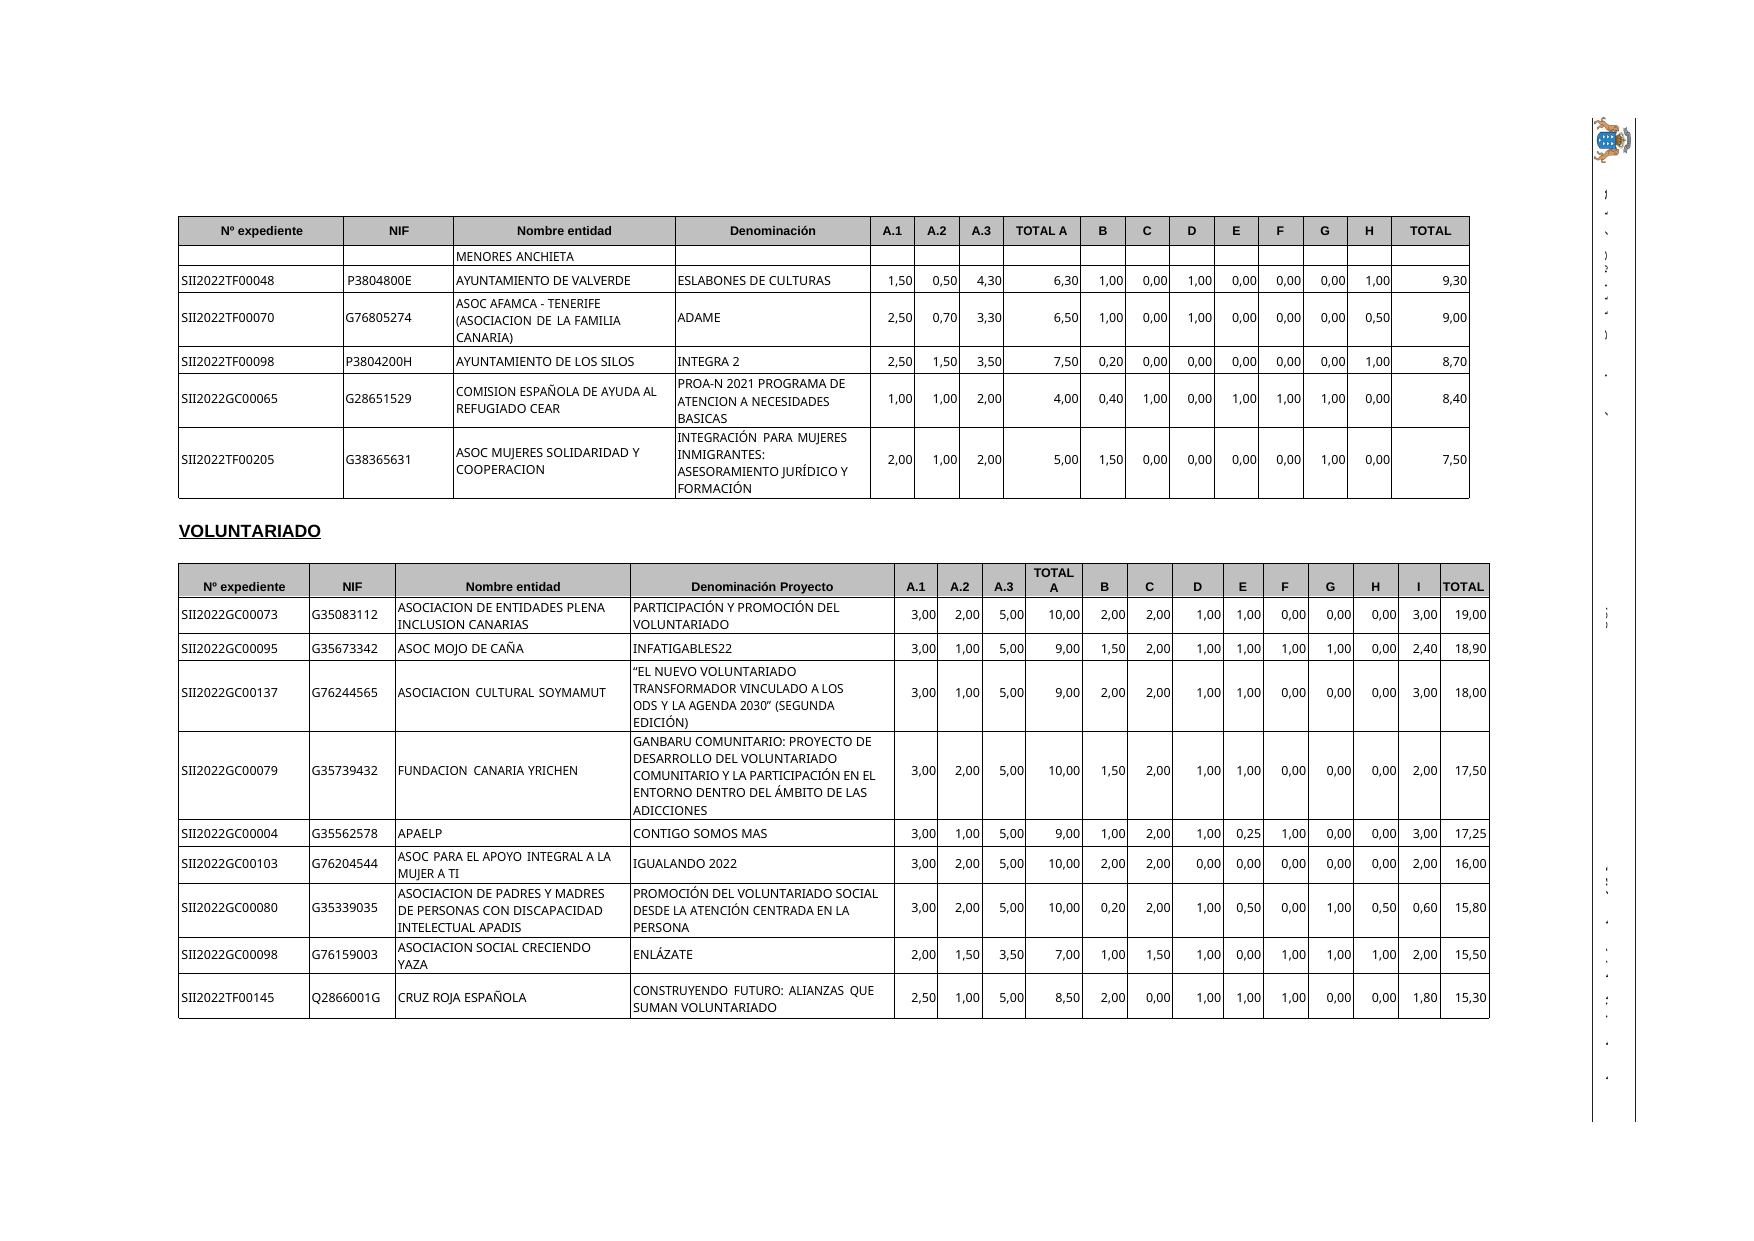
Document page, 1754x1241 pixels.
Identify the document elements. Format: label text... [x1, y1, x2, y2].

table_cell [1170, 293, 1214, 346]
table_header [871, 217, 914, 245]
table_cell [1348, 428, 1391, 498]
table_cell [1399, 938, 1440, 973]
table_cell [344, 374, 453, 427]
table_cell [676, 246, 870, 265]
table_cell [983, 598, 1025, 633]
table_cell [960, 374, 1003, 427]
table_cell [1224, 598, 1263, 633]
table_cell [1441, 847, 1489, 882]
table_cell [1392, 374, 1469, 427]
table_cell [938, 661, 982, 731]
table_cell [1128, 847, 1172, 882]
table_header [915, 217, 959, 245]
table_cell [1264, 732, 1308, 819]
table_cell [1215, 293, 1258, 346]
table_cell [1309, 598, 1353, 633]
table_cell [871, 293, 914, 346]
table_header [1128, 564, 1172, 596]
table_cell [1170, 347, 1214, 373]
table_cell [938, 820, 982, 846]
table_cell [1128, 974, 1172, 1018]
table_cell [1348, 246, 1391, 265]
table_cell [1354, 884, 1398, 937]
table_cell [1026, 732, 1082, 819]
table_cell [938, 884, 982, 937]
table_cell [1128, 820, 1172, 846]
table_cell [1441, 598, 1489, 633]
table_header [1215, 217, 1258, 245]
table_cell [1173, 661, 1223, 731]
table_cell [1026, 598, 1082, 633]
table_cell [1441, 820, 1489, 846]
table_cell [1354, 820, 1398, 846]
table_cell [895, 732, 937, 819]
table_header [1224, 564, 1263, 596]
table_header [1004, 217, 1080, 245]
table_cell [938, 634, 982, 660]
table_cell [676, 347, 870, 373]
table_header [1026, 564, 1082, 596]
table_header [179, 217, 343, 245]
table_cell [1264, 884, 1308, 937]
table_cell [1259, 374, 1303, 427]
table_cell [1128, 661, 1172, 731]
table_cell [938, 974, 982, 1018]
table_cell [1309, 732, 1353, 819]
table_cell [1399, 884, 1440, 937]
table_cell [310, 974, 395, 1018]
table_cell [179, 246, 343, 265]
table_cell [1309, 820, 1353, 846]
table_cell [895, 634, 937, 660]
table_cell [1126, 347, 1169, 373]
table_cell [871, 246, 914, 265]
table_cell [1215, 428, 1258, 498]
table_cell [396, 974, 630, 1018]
text VOLUNTARIADO [178, 521, 1521, 541]
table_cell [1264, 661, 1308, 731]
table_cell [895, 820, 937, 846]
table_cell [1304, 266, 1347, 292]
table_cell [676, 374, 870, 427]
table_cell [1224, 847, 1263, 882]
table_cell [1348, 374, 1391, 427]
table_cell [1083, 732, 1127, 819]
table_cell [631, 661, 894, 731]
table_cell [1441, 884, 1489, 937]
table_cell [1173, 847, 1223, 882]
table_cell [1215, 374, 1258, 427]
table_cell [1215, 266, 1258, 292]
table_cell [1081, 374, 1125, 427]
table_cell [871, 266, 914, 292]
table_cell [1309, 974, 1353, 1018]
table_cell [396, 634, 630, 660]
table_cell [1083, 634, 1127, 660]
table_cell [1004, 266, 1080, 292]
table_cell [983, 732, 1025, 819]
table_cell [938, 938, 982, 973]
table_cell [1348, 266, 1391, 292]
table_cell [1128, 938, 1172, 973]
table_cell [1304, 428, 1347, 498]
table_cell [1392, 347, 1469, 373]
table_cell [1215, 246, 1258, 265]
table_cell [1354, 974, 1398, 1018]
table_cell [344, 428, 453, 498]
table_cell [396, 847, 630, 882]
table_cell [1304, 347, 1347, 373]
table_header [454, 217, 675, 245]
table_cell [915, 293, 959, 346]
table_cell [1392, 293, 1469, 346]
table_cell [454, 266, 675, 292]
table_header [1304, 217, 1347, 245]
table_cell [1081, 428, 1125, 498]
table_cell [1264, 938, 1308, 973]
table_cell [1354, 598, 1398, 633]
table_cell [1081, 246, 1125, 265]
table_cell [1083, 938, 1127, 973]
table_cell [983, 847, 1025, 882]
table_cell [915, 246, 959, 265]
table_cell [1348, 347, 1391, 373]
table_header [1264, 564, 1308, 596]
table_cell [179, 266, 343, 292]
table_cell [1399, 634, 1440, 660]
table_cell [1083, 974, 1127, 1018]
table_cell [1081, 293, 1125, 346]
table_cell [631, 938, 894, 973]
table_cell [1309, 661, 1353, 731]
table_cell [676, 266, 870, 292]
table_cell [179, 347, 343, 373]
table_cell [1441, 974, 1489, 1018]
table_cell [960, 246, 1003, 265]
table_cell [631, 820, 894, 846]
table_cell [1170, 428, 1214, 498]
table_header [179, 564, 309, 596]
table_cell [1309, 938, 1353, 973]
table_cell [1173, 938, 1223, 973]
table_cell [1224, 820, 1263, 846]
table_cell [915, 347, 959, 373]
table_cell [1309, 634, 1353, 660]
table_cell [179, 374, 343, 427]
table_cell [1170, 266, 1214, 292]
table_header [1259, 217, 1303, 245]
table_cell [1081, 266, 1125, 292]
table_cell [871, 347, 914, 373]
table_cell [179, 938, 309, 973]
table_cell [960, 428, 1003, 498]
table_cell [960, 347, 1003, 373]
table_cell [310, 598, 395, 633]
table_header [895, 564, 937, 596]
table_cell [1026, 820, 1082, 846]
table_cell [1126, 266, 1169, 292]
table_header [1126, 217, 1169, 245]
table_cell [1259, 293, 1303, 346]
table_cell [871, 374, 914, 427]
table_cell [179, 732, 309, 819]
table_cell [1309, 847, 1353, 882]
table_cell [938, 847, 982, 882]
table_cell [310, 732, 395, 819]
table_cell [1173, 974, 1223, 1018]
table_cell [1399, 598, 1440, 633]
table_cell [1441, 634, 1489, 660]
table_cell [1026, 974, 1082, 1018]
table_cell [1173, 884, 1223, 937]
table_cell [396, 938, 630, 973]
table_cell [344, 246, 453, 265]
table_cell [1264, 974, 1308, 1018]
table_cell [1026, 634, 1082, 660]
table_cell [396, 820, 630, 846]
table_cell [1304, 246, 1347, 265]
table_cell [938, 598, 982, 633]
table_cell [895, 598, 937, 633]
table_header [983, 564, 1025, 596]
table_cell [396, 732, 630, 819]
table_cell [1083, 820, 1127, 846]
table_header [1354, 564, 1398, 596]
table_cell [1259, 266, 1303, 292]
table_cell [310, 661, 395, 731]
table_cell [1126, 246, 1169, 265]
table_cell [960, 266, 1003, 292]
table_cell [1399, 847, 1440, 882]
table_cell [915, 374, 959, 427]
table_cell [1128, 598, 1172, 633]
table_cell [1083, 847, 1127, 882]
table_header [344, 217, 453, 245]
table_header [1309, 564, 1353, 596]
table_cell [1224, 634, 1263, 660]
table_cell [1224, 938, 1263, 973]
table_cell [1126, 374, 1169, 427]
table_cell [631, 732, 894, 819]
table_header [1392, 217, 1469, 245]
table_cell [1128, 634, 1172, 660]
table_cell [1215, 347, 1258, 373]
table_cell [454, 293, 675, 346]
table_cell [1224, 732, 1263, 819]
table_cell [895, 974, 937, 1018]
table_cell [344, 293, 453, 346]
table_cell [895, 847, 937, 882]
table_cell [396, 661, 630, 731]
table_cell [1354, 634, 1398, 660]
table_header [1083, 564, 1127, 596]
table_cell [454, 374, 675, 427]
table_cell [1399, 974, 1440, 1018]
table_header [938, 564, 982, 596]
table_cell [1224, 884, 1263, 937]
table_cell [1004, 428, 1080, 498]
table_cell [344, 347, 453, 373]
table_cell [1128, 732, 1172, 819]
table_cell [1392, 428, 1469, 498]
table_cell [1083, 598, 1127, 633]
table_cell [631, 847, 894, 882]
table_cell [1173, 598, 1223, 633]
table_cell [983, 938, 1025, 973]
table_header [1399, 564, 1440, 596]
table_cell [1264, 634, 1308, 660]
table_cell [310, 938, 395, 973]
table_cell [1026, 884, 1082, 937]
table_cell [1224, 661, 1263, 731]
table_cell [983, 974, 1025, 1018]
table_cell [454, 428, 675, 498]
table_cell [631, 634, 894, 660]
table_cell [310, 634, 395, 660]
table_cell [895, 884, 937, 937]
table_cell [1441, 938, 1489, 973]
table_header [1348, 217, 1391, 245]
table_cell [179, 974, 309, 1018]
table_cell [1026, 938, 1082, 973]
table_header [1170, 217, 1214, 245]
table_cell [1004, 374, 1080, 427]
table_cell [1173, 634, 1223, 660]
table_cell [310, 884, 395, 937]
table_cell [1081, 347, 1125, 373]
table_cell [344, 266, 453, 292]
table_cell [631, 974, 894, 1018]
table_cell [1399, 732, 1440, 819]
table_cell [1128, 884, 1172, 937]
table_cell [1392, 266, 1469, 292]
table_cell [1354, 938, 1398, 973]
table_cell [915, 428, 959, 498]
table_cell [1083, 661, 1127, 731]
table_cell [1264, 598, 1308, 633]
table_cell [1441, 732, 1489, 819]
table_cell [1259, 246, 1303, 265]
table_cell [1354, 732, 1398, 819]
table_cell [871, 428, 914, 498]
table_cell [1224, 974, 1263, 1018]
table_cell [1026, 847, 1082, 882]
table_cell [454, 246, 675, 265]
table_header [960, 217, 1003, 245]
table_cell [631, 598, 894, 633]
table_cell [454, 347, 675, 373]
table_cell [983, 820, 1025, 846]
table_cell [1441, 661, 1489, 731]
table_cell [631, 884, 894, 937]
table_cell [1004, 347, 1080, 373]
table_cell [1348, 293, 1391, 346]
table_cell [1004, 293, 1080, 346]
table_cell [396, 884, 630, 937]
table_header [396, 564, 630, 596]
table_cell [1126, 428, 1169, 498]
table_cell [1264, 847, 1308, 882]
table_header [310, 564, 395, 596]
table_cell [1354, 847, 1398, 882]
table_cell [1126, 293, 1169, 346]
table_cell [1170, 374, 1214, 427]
picture [1594, 117, 1631, 163]
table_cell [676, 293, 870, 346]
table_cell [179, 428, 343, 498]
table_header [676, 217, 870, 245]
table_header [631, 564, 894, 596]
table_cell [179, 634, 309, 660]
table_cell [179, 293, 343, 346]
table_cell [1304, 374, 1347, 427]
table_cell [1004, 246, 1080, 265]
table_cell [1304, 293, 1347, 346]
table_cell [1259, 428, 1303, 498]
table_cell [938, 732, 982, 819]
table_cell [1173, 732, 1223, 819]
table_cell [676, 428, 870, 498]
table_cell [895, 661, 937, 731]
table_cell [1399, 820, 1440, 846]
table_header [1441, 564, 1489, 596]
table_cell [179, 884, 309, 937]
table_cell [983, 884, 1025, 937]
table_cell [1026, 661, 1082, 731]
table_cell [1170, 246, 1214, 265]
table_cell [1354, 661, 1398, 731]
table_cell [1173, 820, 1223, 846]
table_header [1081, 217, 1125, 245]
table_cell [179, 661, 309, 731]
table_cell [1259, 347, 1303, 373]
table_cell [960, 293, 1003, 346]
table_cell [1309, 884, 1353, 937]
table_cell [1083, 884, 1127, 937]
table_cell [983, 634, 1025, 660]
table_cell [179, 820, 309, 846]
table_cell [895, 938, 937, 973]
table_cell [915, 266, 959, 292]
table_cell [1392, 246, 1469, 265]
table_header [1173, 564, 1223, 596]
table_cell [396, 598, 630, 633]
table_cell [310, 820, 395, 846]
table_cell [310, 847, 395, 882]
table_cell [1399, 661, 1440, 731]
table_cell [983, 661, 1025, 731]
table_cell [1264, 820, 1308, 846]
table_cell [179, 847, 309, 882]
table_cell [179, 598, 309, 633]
